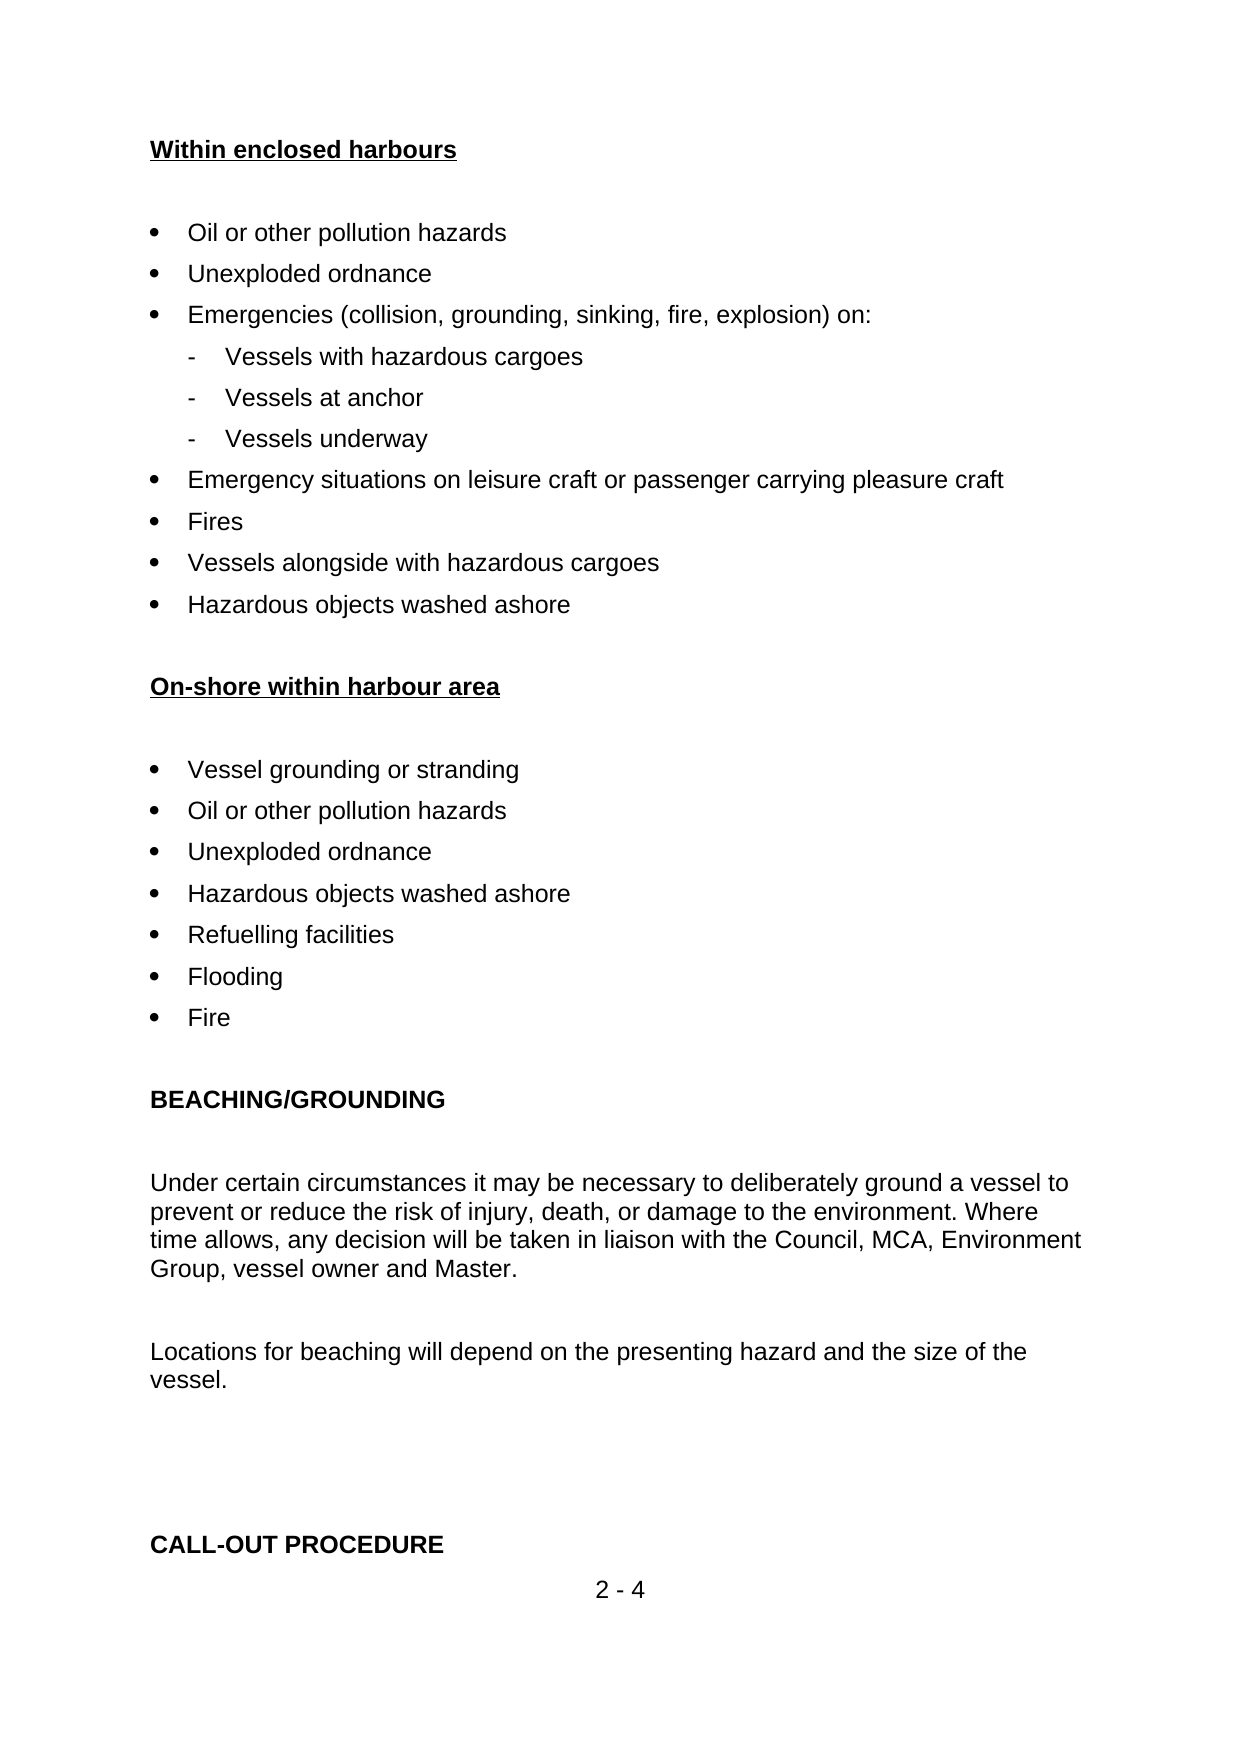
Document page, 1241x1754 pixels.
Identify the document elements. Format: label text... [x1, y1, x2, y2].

list Unexploded ordnance [150, 837, 1090, 866]
list Vessels alongside with hazardous cargoes [150, 548, 1090, 577]
list Fire [150, 1003, 1090, 1032]
list Oil or other pollution hazards [150, 218, 1090, 247]
subtitle On-shore within harbour area [150, 672, 1090, 701]
list Hazardous objects washed ashore [150, 879, 1090, 908]
subtitle BEACHING/GROUNDING [150, 1085, 1090, 1114]
subtitle Within enclosed harbours [150, 135, 1090, 164]
list Unexploded ordnance [150, 259, 1090, 288]
list Refuelling facilities [150, 920, 1090, 949]
list Vessel grounding or stranding [150, 755, 1090, 783]
list Fires [150, 507, 1090, 536]
list Flooding [150, 961, 1090, 990]
list Vessels at anchor [187, 383, 1090, 412]
text Under certain circumstances it may be necessary to deliberately ground a vessel to prevent or reduce the risk of injury, death, or damage to the environment. Where time allows, any decision will be taken in liaison with the Council, MCA, Environment Group, vessel owner and Master. [150, 1168, 1090, 1283]
text Locations for beaching will depend on the presenting hazard and the size of the vessel. [150, 1337, 1090, 1394]
list Vessels with hazardous cargoes [187, 342, 1090, 371]
list Oil or other pollution hazards [150, 796, 1090, 825]
list Emergencies (collision, grounding, sinking, fire, explosion) on: [150, 300, 1090, 329]
list Hazardous objects washed ashore [150, 589, 1090, 618]
list Vessels underway [187, 424, 1090, 453]
text CALL-OUT PROCEDURE [150, 1530, 1090, 1559]
list Emergency situations on leisure craft or passenger carrying pleasure craft [150, 466, 1090, 494]
